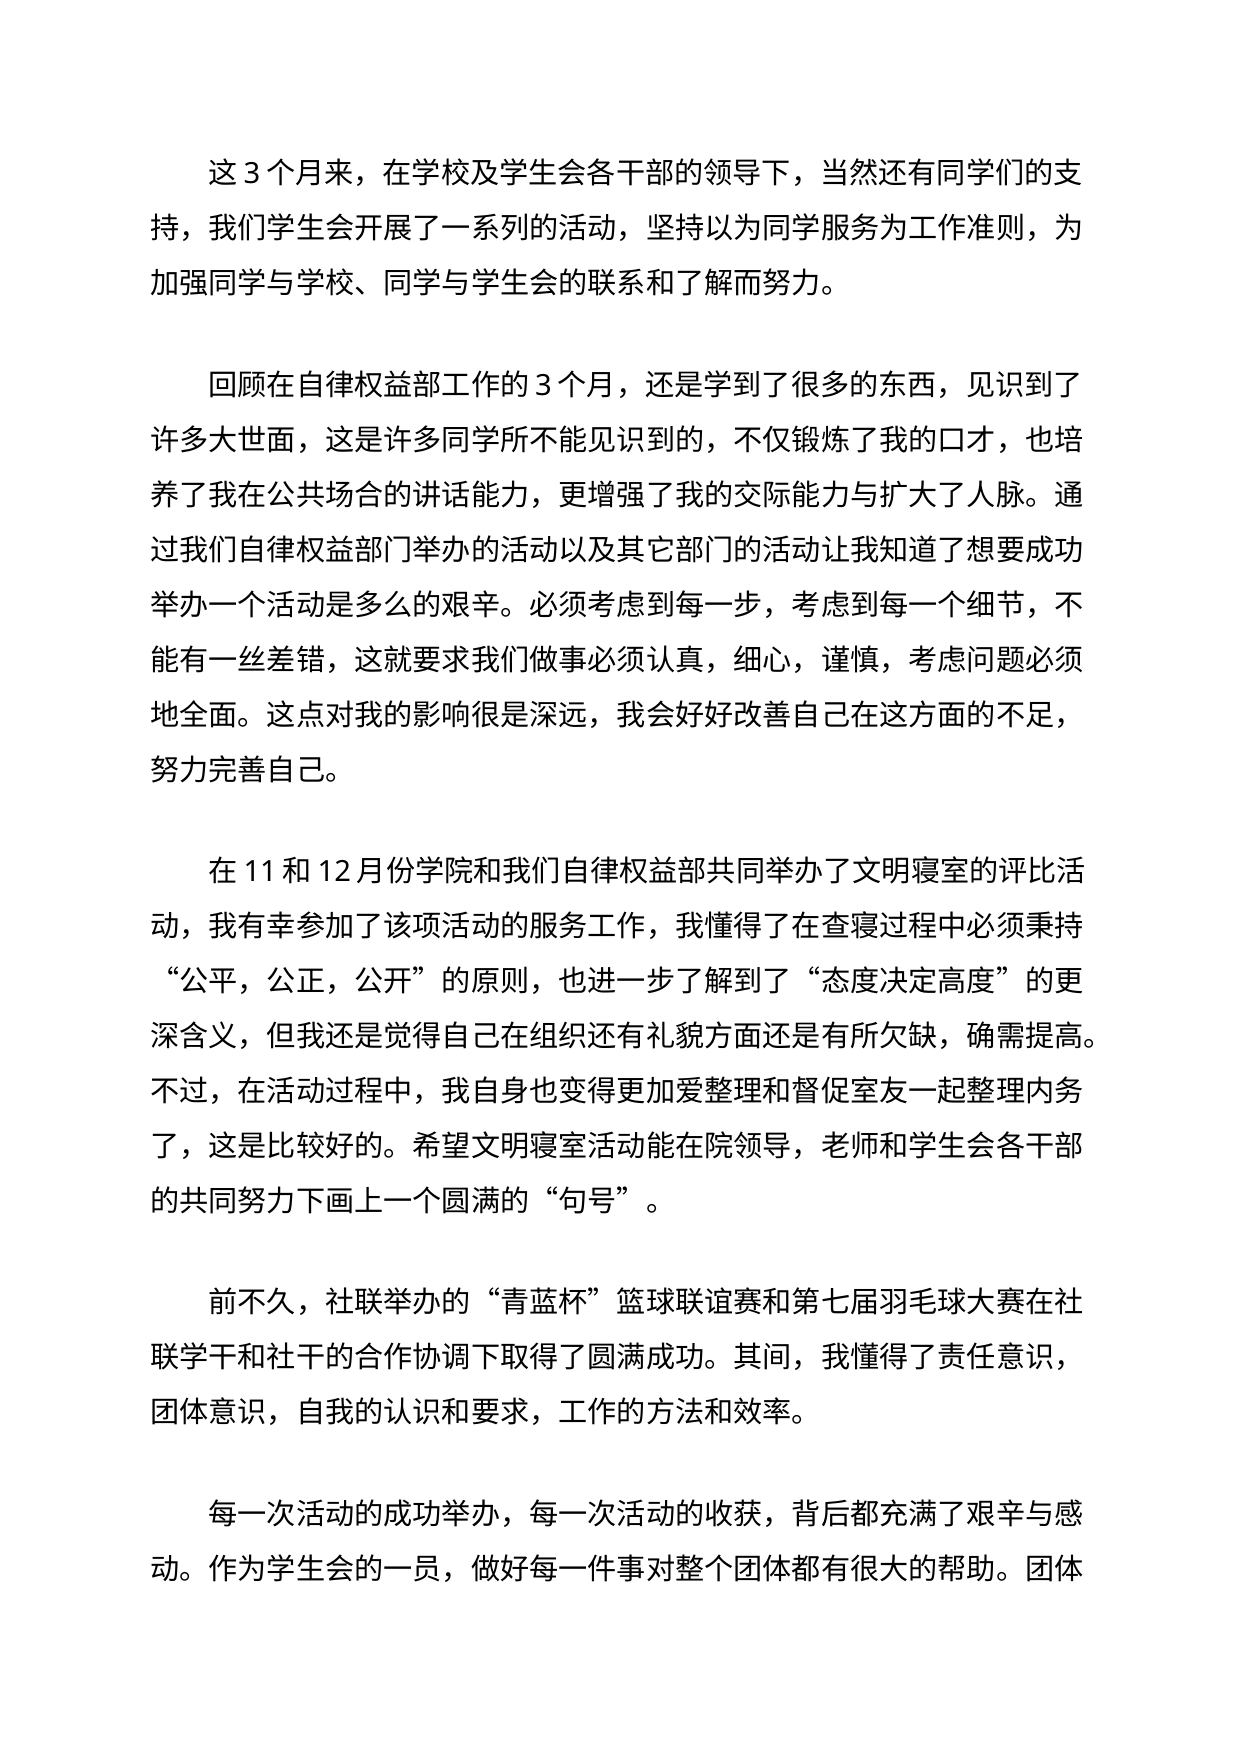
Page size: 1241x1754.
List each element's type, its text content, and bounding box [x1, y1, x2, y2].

text 前不久，社联举办的“青蓝杯”篮球联谊赛和第七届羽毛球大赛在社联学干和社干的合作协调下取得了圆满成功。其间，我懂得了责任意识，团体意识，自我的认识和要求，工作的方法和效率。 [150, 1279, 1090, 1431]
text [150, 1491, 1090, 1588]
text 回顾在自律权益部工作的3个月，还是学到了很多的东西，见识到了许多大世面，这是许多同学所不能见识到的，不仅锻炼了我的口才，也培养了我在公共场合的讲话能力，更增强了我的交际能力与扩大了人脉。通过我们自律权益部门举办的活动以及其它部门的活动让我知道了想要成功举办一个活动是多么的艰辛。必须考虑到每一步，考虑到每一个细节，不能有一丝差错，这就要求我们做事必须认真，细心，谨慎，考虑问题必须地全面。这点对我的影响很是深远，我会好好改善自己在这方面的不足，努力完善自己。 [150, 362, 1090, 788]
text 这3个月来，在学校及学生会各干部的领导下，当然还有同学们的支持，我们学生会开展了一系列的活动，坚持以为同学服务为工作准则，为加强同学与学校、同学与学生会的联系和了解而努力。 [150, 150, 1090, 302]
text 在11和12月份学院和我们自律权益部共同举办了文明寝室的评比活动，我有幸参加了该项活动的服务工作，我懂得了在查寝过程中必须秉持“公平，公正，公开”的原则，也进一步了解到了“态度决定高度”的更深含义，但我还是觉得自己在组织还有礼貌方面还是有所欠缺，确需提高。不过，在活动过程中，我自身也变得更加爱整理和督促室友一起整理内务了，这是比较好的。希望文明寝室活动能在院领导，老师和学生会各干部的共同努力下画上一个圆满的“句号”。 [150, 848, 1090, 1219]
